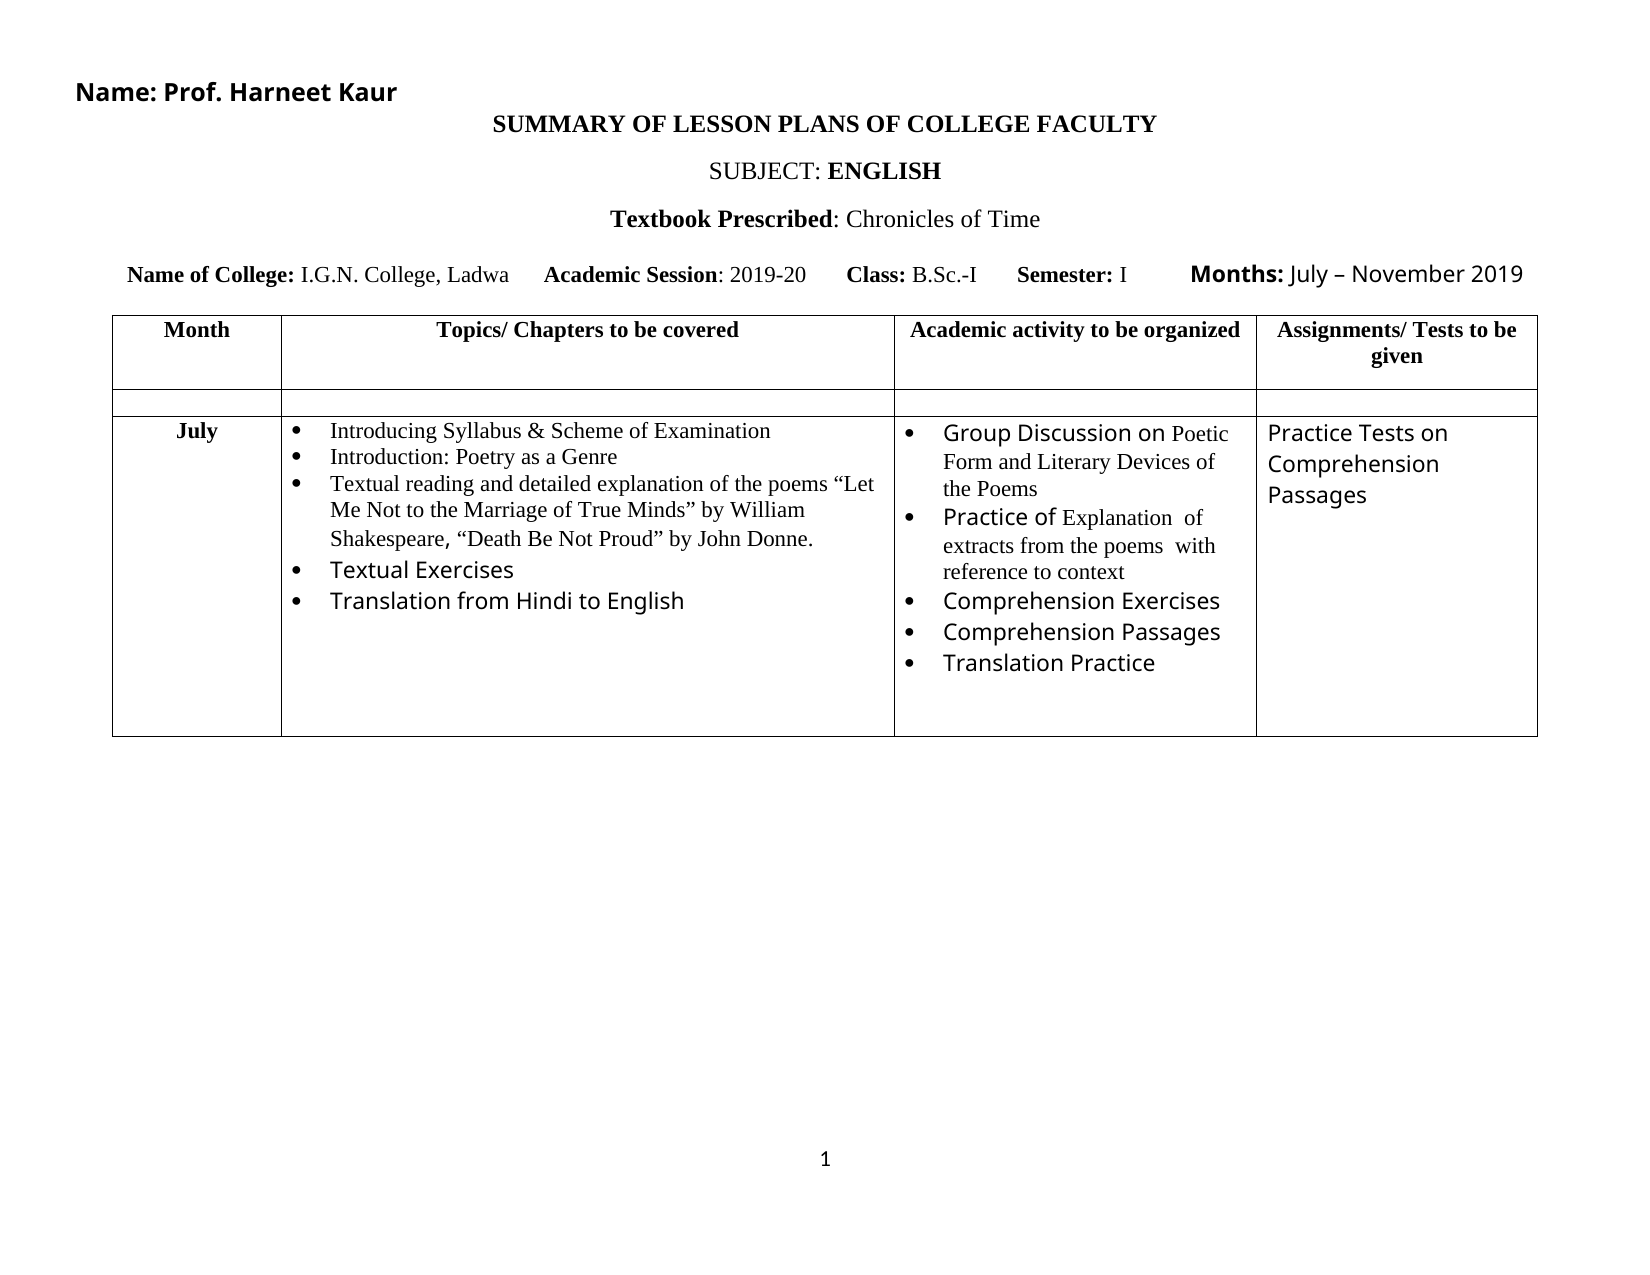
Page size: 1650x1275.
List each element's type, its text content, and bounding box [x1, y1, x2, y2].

table_cell [895, 390, 1256, 416]
table_header Topics/ Chapters to be covered [282, 316, 894, 388]
table_cell Group Discussion on Poetic Form and Literary Devices of the Poems Practice of Explanation of extracts from the poems with reference to context Comprehension Exercises Comprehension Passages Translation Practice [895, 417, 1256, 736]
table_cell Practice Tests on Comprehension Passages [1257, 417, 1537, 736]
table_cell [113, 390, 281, 416]
table_cell [1257, 390, 1537, 416]
text Name of College: I.G.N. College, Ladwa Academic Session: 2019-20 Class: B.Sc.-I Semester: I Months: July – November 2019 [75, 258, 1575, 289]
text SUBJECT: ENGLISH [75, 157, 1575, 185]
table_cell Introducing Syllabus & Scheme of Examination Introduction: Poetry as a Genre Textual reading and detailed explanation of the poems “Let Me Not to the Marriage of True Minds” by William Shakespeare, “Death Be Not Proud” by John Donne. Textual Exercises Translation from Hindi to English [282, 417, 894, 736]
text Textbook Prescribed: Chronicles of Time [75, 204, 1575, 233]
text Name: Prof. Harneet Kaur [75, 75, 1575, 109]
table_header Academic activity to be organized [895, 316, 1256, 388]
table_header Assignments/ Tests to be given [1257, 316, 1537, 388]
table_cell [282, 390, 894, 416]
table_header Month [113, 316, 281, 388]
table_cell July [113, 417, 281, 736]
text SUMMARY OF LESSON PLANS OF COLLEGE FACULTY [75, 109, 1575, 138]
